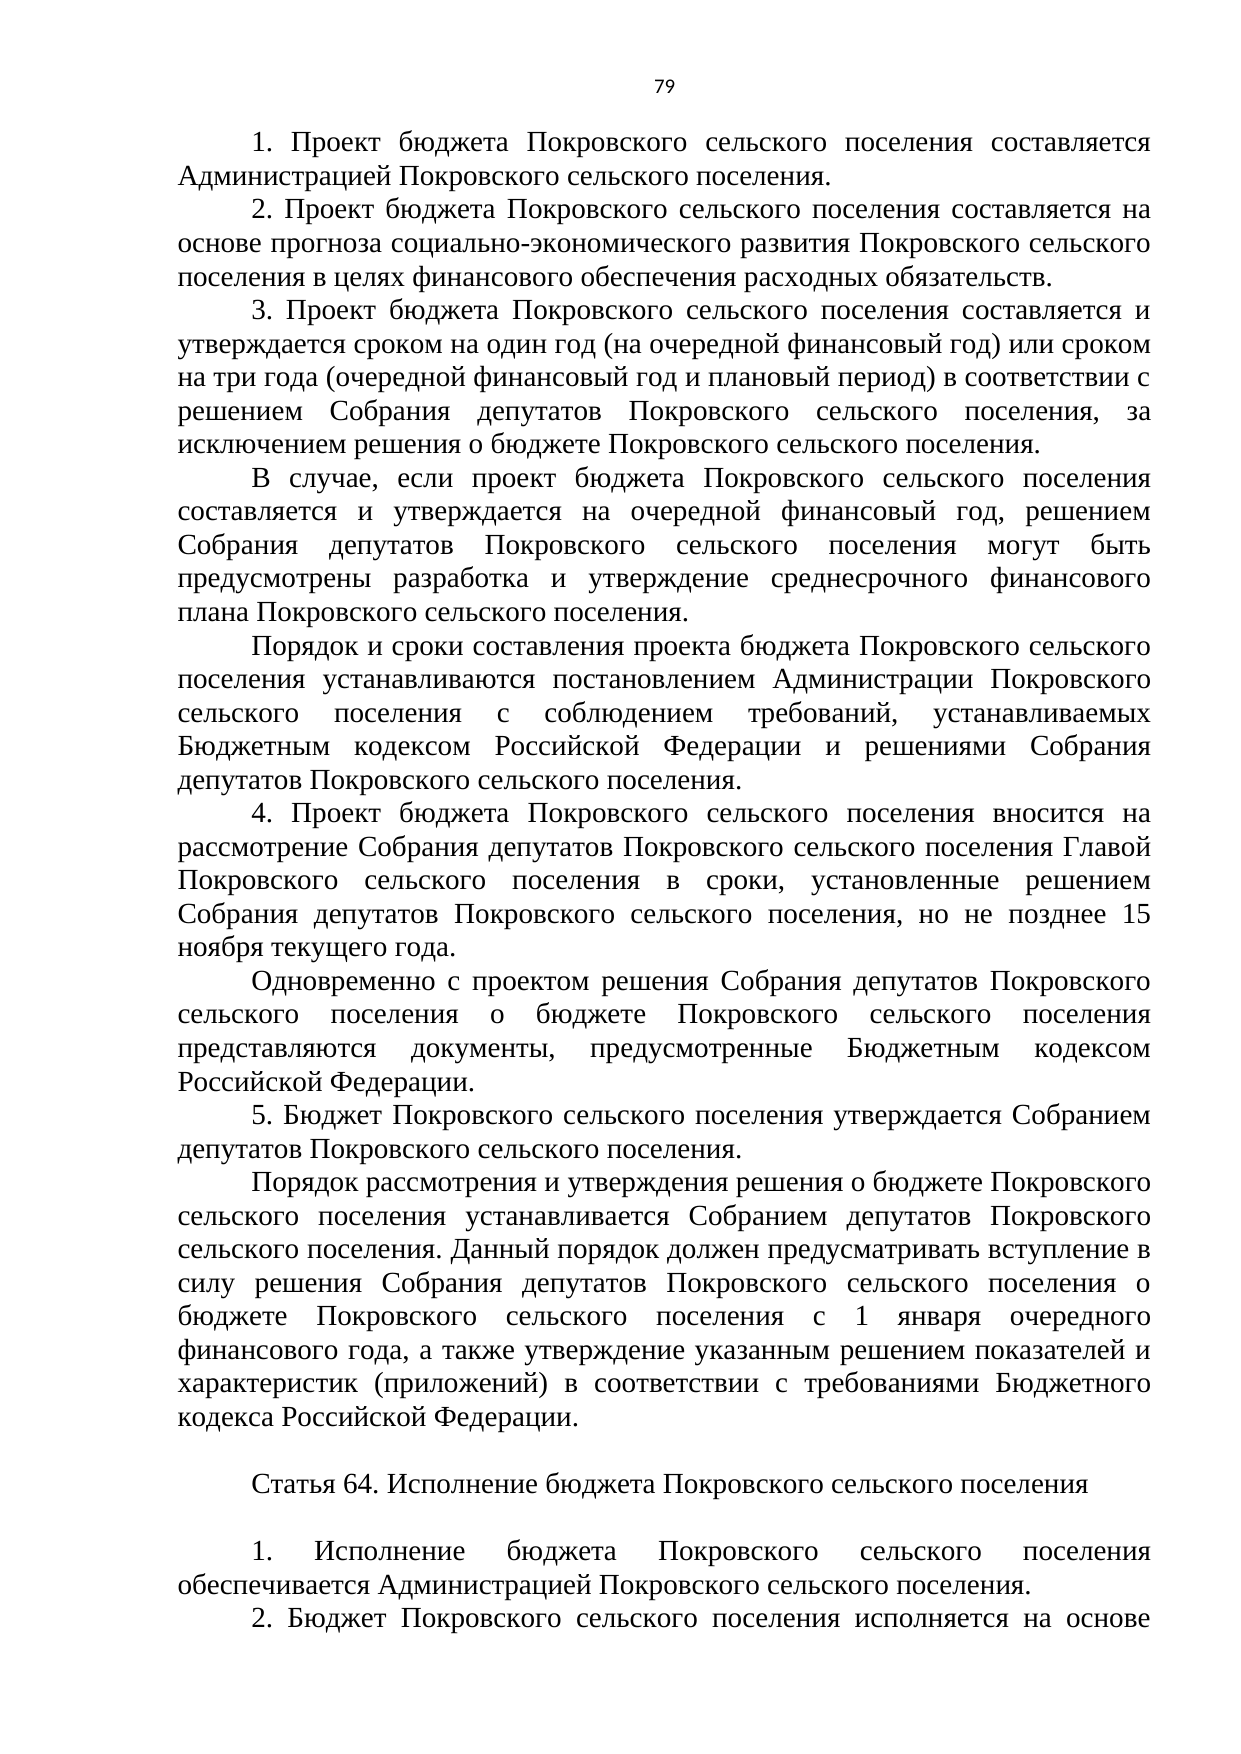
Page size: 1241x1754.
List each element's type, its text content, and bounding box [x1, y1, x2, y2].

text 1. Исполнение бюджета Покровского сельского поселения обеспечивается Администрацией Покровского сельского поселения. [177, 1533, 1152, 1600]
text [177, 1600, 1152, 1634]
text 2. Проект бюджета Покровского сельского поселения составляется на основе прогноза социально-экономического развития Покровского сельского поселения в целях финансового обеспечения расходных обязательств. [177, 192, 1152, 292]
text 1. Проект бюджета Покровского сельского поселения составляется Администрацией Покровского сельского поселения. [177, 124, 1152, 192]
text Одновременно с проектом решения Собрания депутатов Покровского сельского поселения о бюджете Покровского сельского поселения представляются документы, предусмотренные Бюджетным кодексом Российской Федерации. [177, 963, 1152, 1097]
text Порядок и сроки составления проекта бюджета Покровского сельского поселения устанавливаются постановлением Администрации Покровского сельского поселения с соблюдением требований, устанавливаемых Бюджетным кодексом Российской Федерации и решениями Собрания депутатов Покровского сельского поселения. [177, 628, 1152, 795]
text 3. Проект бюджета Покровского сельского поселения составляется и утверждается сроком на один год (на очередной финансовый год) или сроком на три года (очередной финансовый год и плановый период) в соответствии с решением Собрания депутатов Покровского сельского поселения, за исключением решения о бюджете Покровского сельского поселения. [177, 292, 1152, 460]
text 4. Проект бюджета Покровского сельского поселения вносится на рассмотрение Собрания депутатов Покровского сельского поселения Главой Покровского сельского поселения в сроки, установленные решением Собрания депутатов Покровского сельского поселения, но не позднее 15 ноября текущего года. [177, 795, 1152, 963]
text 5. Бюджет Покровского сельского поселения утверждается Собранием депутатов Покровского сельского поселения. [177, 1097, 1152, 1164]
text В случае, если проект бюджета Покровского сельского поселения составляется и утверждается на очередной финансовый год, решением Собрания депутатов Покровского сельского поселения могут быть предусмотрены разработка и утверждение среднесрочного финансового плана Покровского сельского поселения. [177, 460, 1152, 628]
text Порядок рассмотрения и утверждения решения о бюджете Покровского сельского поселения устанавливается Собранием депутатов Покровского сельского поселения. Данный порядок должен предусматривать вступление в силу решения Собрания депутатов Покровского сельского поселения о бюджете Покровского сельского поселения с 1 января очередного финансового года, а также утверждение указанным решением показателей и характеристик (приложений) в соответствии с требованиями Бюджетного кодекса Российской Федерации. [177, 1164, 1152, 1433]
text Статья 64. Исполнение бюджета Покровского сельского поселения [177, 1466, 1152, 1500]
